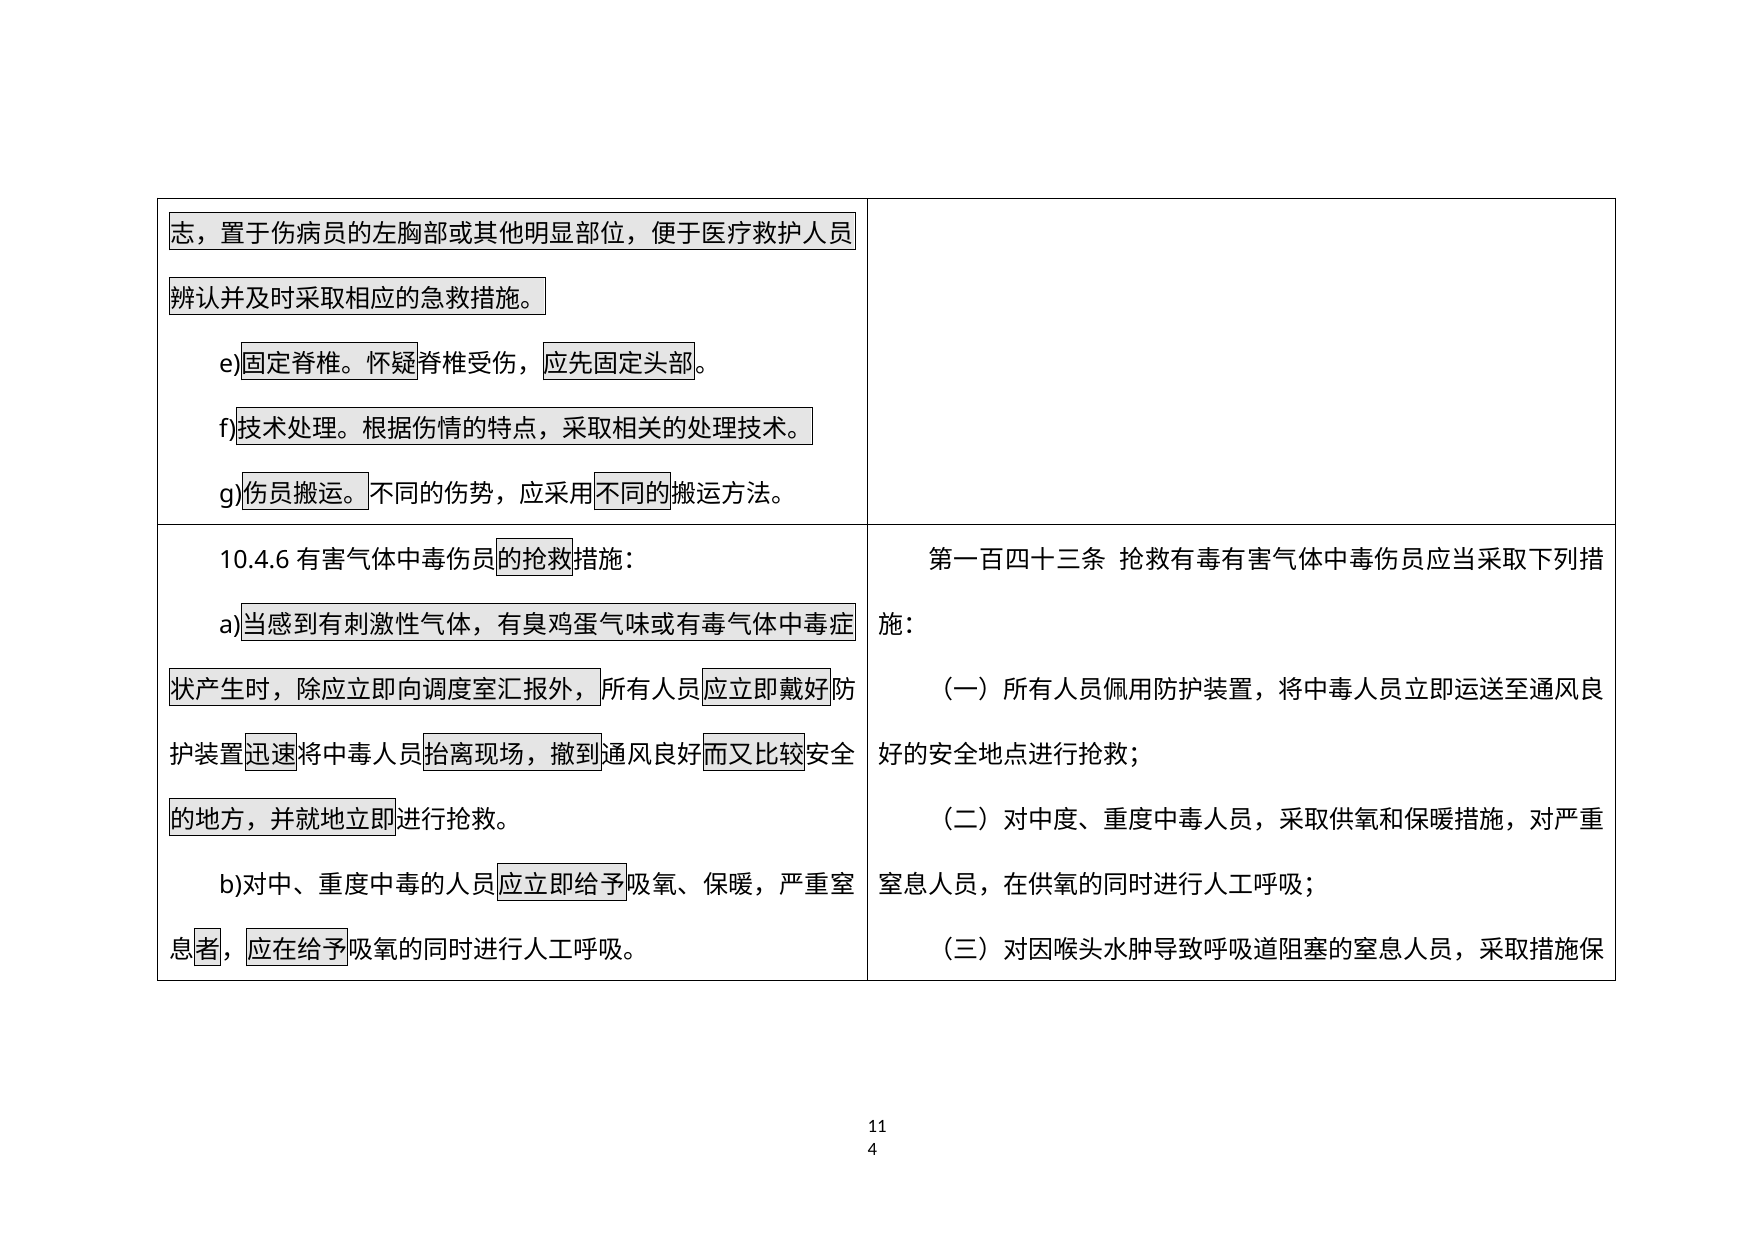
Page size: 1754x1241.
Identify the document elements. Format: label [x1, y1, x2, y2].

table_cell [868, 199, 1615, 524]
table_cell [158, 525, 867, 980]
table_cell [868, 525, 1615, 980]
table_cell [158, 199, 867, 524]
